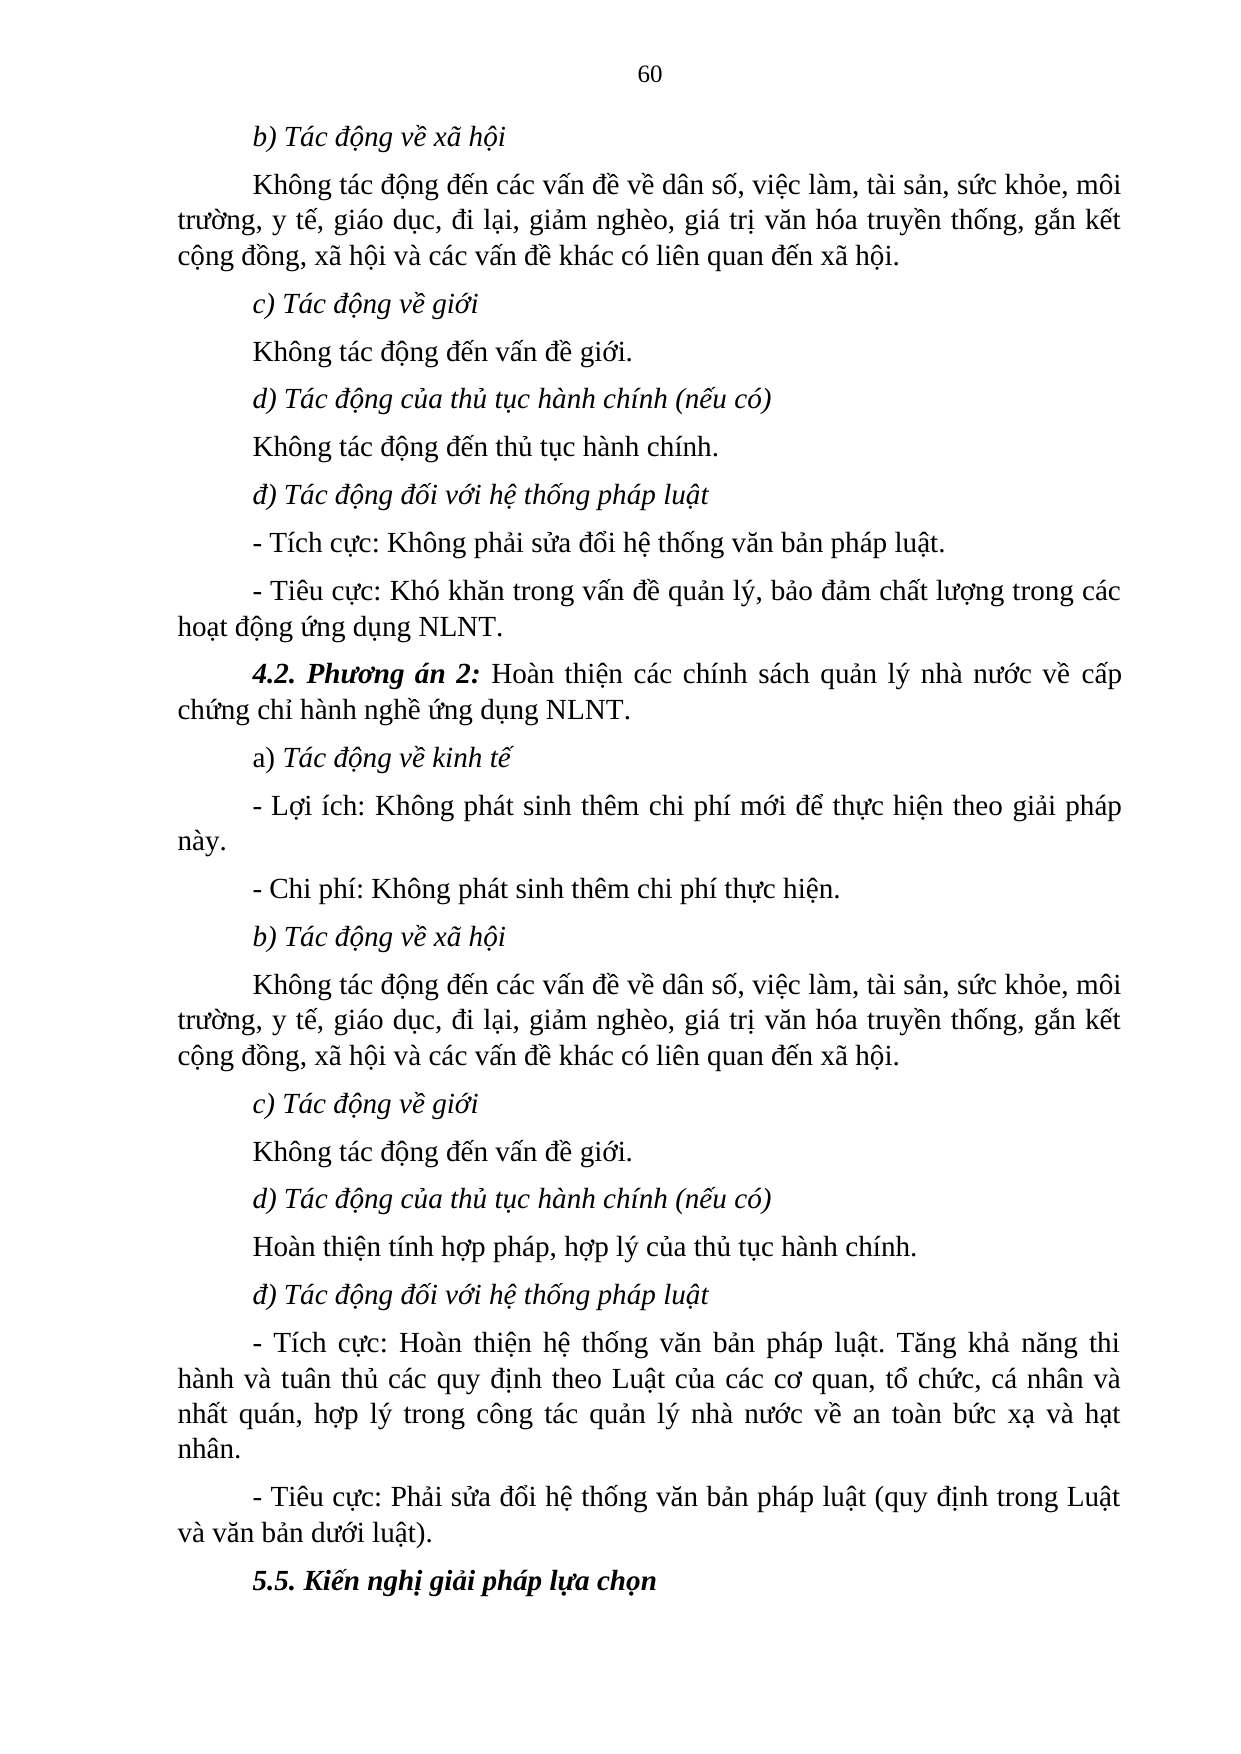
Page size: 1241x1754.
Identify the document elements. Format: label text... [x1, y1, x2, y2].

text - Chi phí: Không phát sinh thêm chi phí thực hiện. [177, 870, 1122, 906]
text đ) Tác động đối với hệ thống pháp luật [177, 1276, 1122, 1312]
text c) Tác động về giới [177, 1085, 1122, 1120]
text b) Tác động về xã hội [177, 118, 1122, 153]
text - Lợi ích: Không phát sinh thêm chi phí mới để thực hiện theo giải pháp này. [177, 787, 1122, 858]
text Không tác động đến các vấn đề về dân số, việc làm, tài sản, sức khỏe, môi trường, y tế, giáo dục, đi lại, giảm nghèo, giá trị văn hóa truyền thống, gắn kết cộng đồng, xã hội và các vấn đề khác có liên quan đến xã hội. [177, 166, 1122, 272]
text - Tích cực: Không phải sửa đổi hệ thống văn bản pháp luật. [177, 524, 1122, 560]
text - Tích cực: Hoàn thiện hệ thống văn bản pháp luật. Tăng khả năng thi hành và tuân thủ các quy định theo Luật của các cơ quan, tổ chức, cá nhân và nhất quán, hợp lý trong công tác quản lý nhà nước về an toàn bức xạ và hạt nhân. [177, 1324, 1122, 1466]
text đ) Tác động đối với hệ thống pháp luật [177, 476, 1122, 512]
text b) Tác động về xã hội [177, 918, 1122, 953]
text 4.2. Phương án 2: Hoàn thiện các chính sách quản lý nhà nước về cấp chứng chỉ hành nghề ứng dụng NLNT. [177, 656, 1122, 726]
text 5.5. Kiến nghị giải pháp lựa chọn [177, 1562, 1122, 1597]
text Hoàn thiện tính hợp pháp, hợp lý của thủ tục hành chính. [177, 1228, 1122, 1264]
text d) Tác động của thủ tục hành chính (nếu có) [177, 381, 1122, 416]
text d) Tác động của thủ tục hành chính (nếu có) [177, 1181, 1122, 1216]
text - Tiêu cực: Khó khăn trong vấn đề quản lý, bảo đảm chất lượng trong các hoạt động ứng dụng NLNT. [177, 572, 1122, 643]
text Không tác động đến thủ tục hành chính. [177, 428, 1122, 464]
text Không tác động đến các vấn đề về dân số, việc làm, tài sản, sức khỏe, môi trường, y tế, giáo dục, đi lại, giảm nghèo, giá trị văn hóa truyền thống, gắn kết cộng đồng, xã hội và các vấn đề khác có liên quan đến xã hội. [177, 966, 1122, 1072]
text Không tác động đến vấn đề giới. [177, 333, 1122, 368]
text a) Tác động về kinh tế [177, 739, 1122, 774]
text Không tác động đến vấn đề giới. [177, 1133, 1122, 1168]
text - Tiêu cực: Phải sửa đổi hệ thống văn bản pháp luật (quy định trong Luật và văn bản dưới luật). [177, 1478, 1122, 1549]
text c) Tác động về giới [177, 285, 1122, 320]
